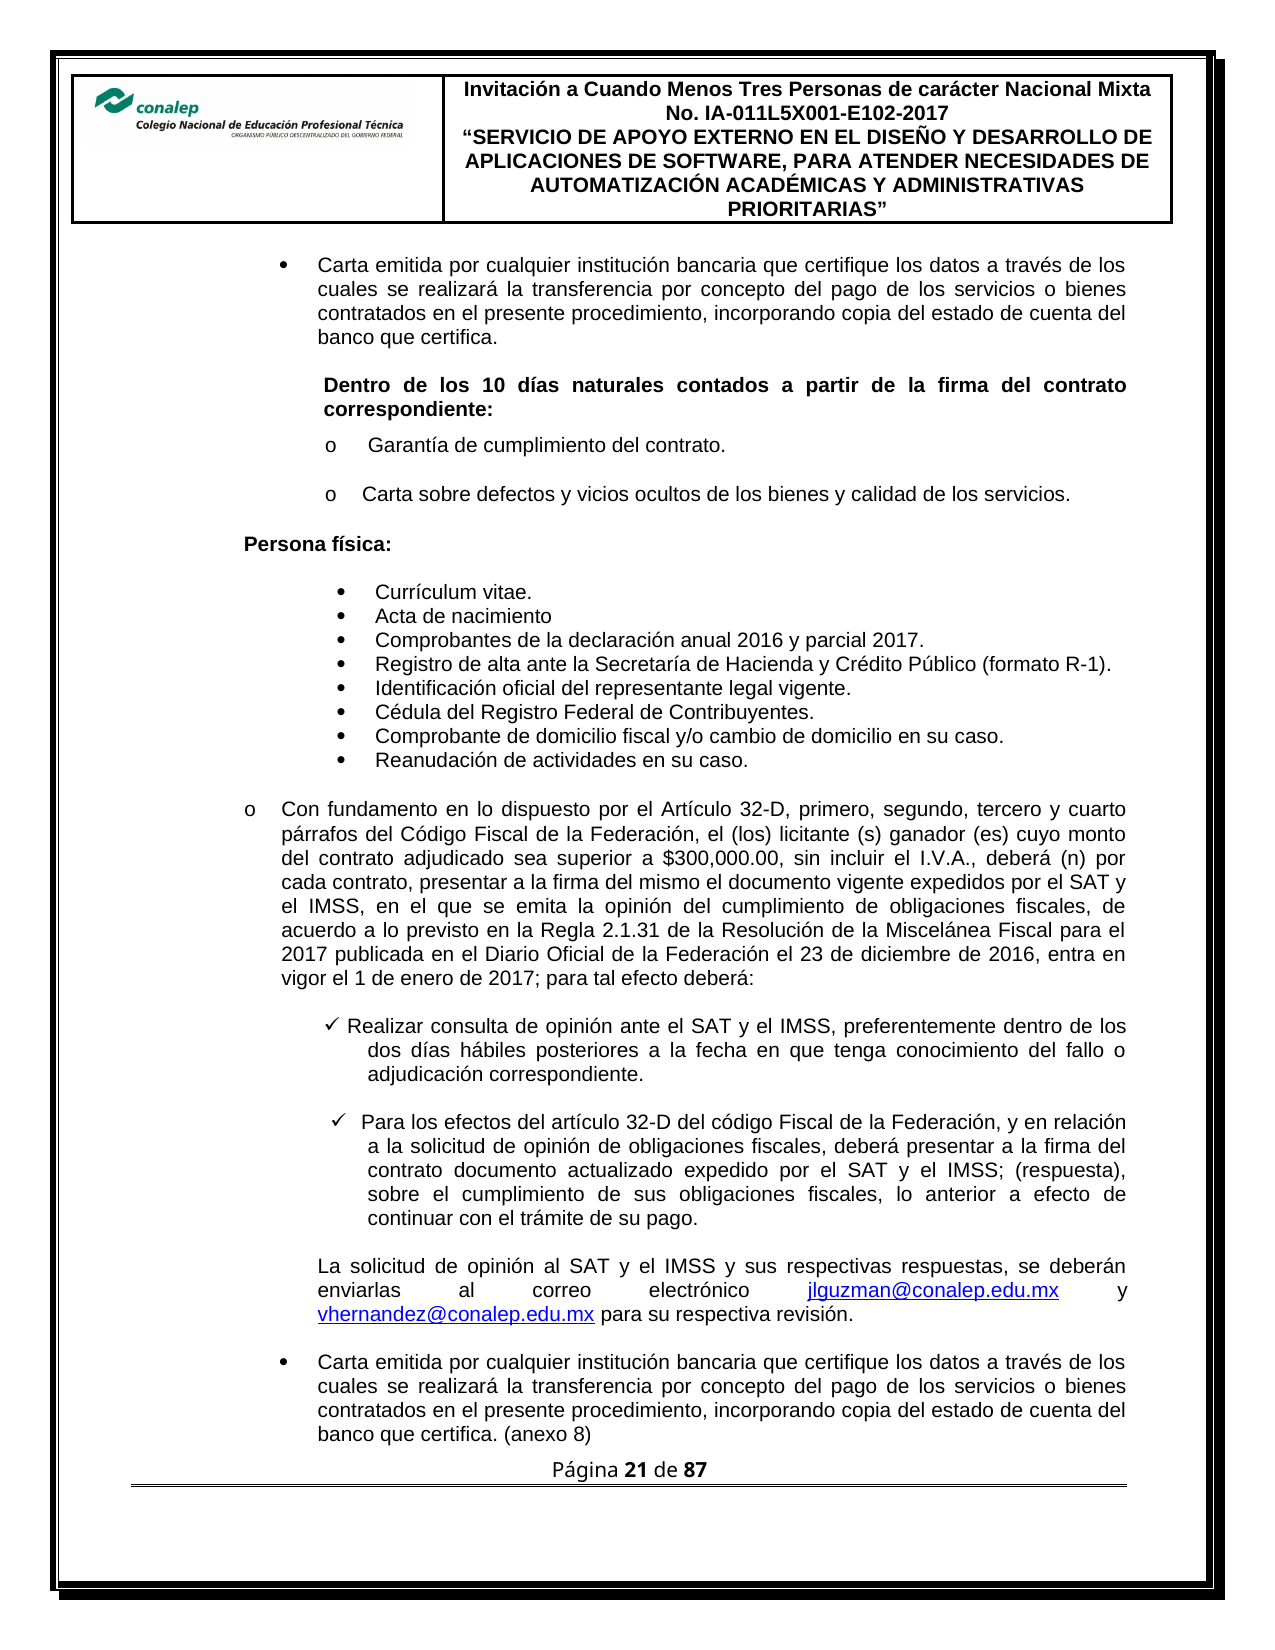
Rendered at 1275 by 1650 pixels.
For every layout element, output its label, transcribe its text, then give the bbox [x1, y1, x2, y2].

list Comprobante de domicilio fiscal y/o cambio de domicilio en su caso. [337, 724, 1127, 748]
list Reanudación de actividades en su caso. [337, 748, 1127, 772]
list Para los efectos del artículo 32-D del código Fiscal de la Federación, y en relación a la solicitud de opinión de obligaciones fiscales, deberá presentar a la firma del contrato documento actualizado expedido por el SAT y el IMSS; (respuesta), sobre el cumplimiento de sus obligaciones fiscales, lo anterior a efecto de continuar con el trámite de su pago. [330, 1110, 1127, 1230]
list Acta de nacimiento [337, 604, 1127, 628]
text Persona física: [205, 532, 1127, 556]
list Carta emitida por cualquier institución bancaria que certifique los datos a través de los cuales se realizará la transferencia por concepto del pago de los servicios o bienes contratados en el presente procedimiento, incorporando copia del estado de cuenta del banco que certifica. [280, 253, 1127, 348]
list Realizar consulta de opinión ante el SAT y el IMSS, preferentemente dentro de los dos días hábiles posteriores a la fecha en que tenga conocimiento del fallo o adjudicación correspondiente. [323, 1014, 1127, 1086]
list Carta emitida por cualquier institución bancaria que certifique los datos a través de los cuales se realizará la transferencia por concepto del pago de los servicios o bienes contratados en el presente procedimiento, incorporando copia del estado de cuenta del banco que certifica. (anexo 8) [280, 1349, 1127, 1445]
list La solicitud de opinión al SAT y el IMSS y sus respectivas respuestas, se deberán enviarlas al correo electrónico jlguzman@conalep.edu.mx y vhernandez@conalep.edu.mx para su respectiva revisión. [317, 1254, 1127, 1326]
picture [83, 77, 414, 148]
list Con fundamento en lo dispuesto por el Artículo 32-D, primero, segundo, tercero y cuarto párrafos del Código Fiscal de la Federación, el (los) licitante (s) ganador (es) cuyo monto del contrato adjudicado sea superior a $300,000.00, sin incluir el I.V.A., deberá (n) por cada contrato, presentar a la firma del mismo el documento vigente expedidos por el SAT y el IMSS, en el que se emita la opinión del cumplimiento de obligaciones fiscales, de acuerdo a lo previsto en la Regla 2.1.31 de la Resolución de la Miscelánea Fiscal para el 2017 publicada en el Diario Oficial de la Federación el 23 de diciembre de 2016, entra en vigor el 1 de enero de 2017; para tal efecto deberá: [244, 796, 1127, 990]
list Carta sobre defectos y vicios ocultos de los bienes y calidad de los servicios. [324, 482, 1127, 508]
list Identificación oficial del representante legal vigente. [337, 676, 1127, 700]
list Comprobantes de la declaración anual 2016 y parcial 2017. [337, 628, 1127, 652]
list Garantía de cumplimiento del contrato. [324, 432, 1127, 458]
list Currículum vitae. [337, 580, 1127, 604]
list Cédula del Registro Federal de Contribuyentes. [337, 700, 1127, 724]
text Dentro de los 10 días naturales contados a partir de la firma del contrato correspondiente: [323, 372, 1127, 420]
list Registro de alta ante la Secretaría de Hacienda y Crédito Público (formato R-1). [337, 652, 1127, 676]
